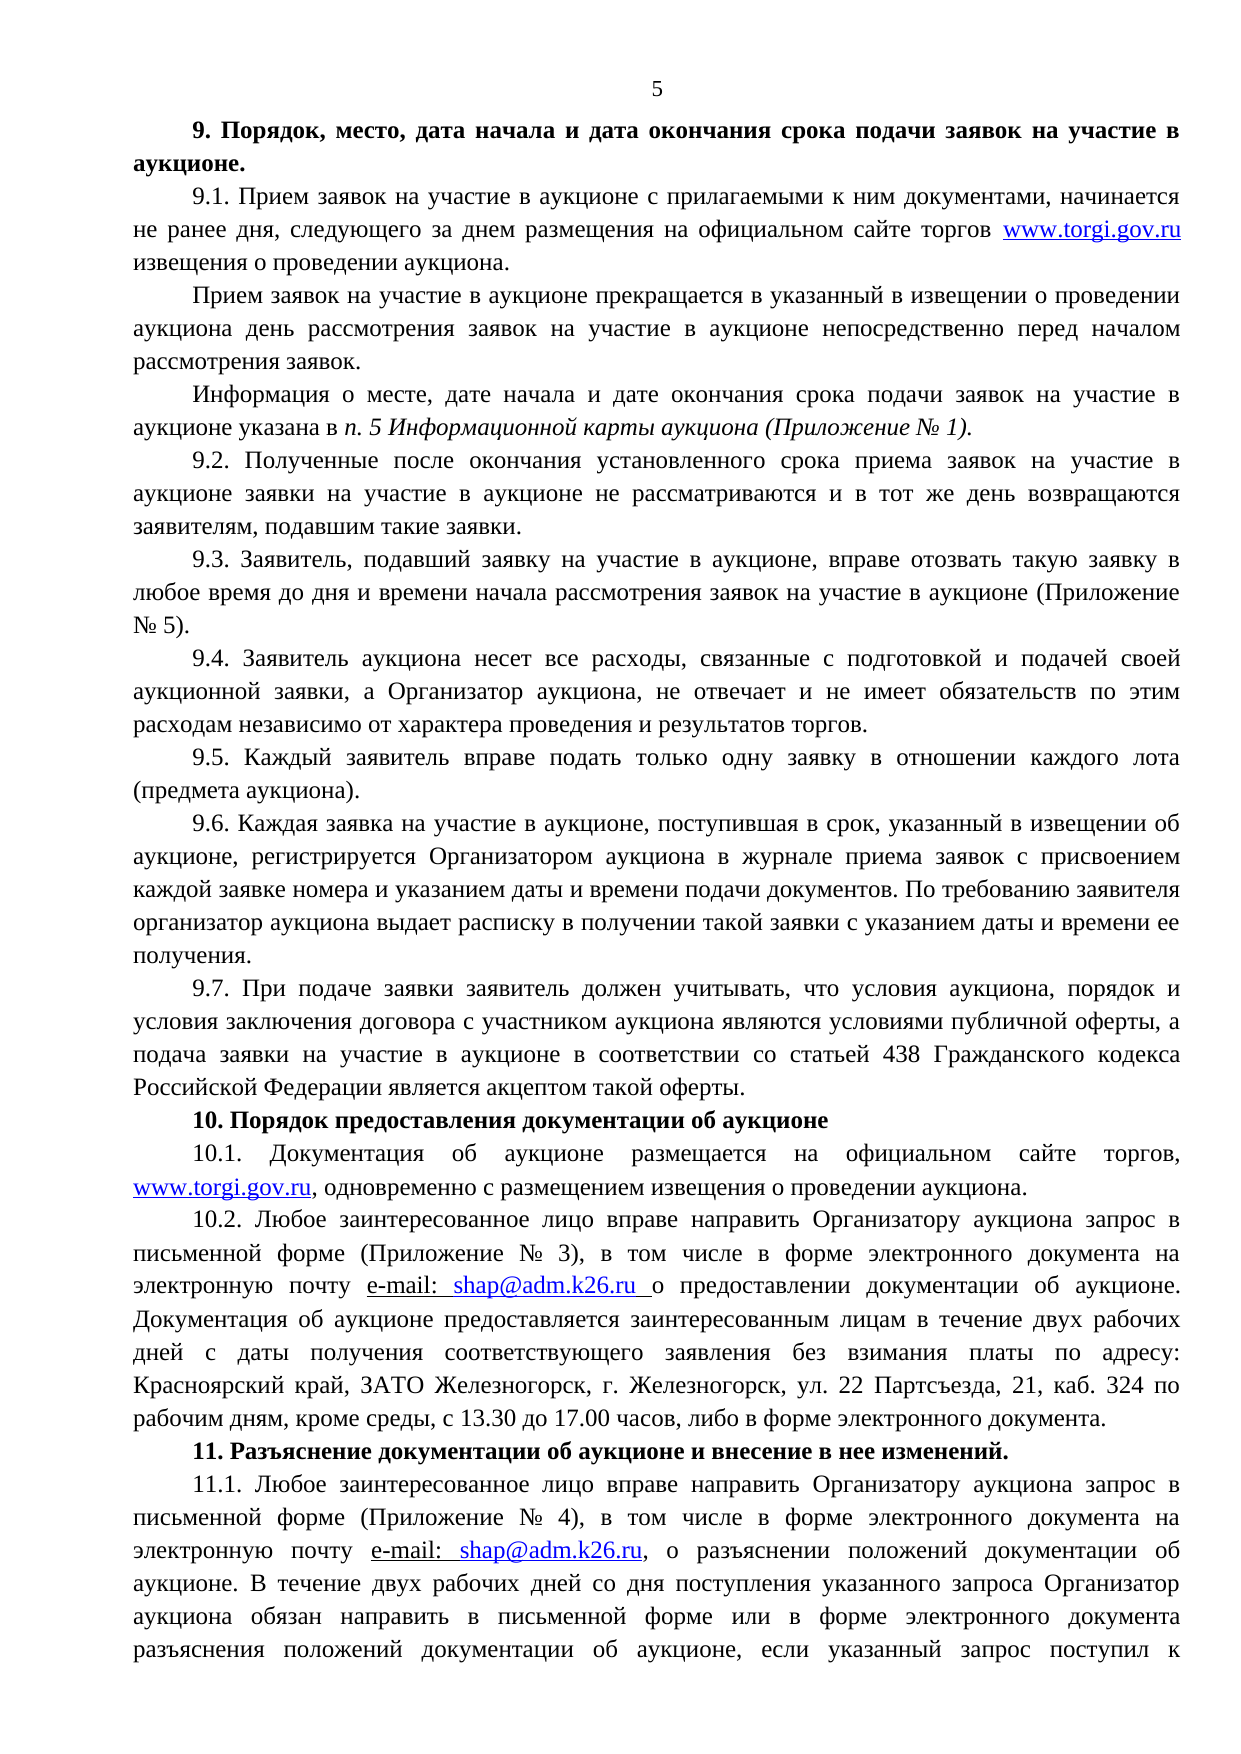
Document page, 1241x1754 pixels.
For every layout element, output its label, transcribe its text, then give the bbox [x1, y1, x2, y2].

text 9.4. Заявитель аукциона несет все расходы, связанные с подготовкой и подачей своей аукционной заявки, а Организатор аукциона, не отвечает и не имеет обязательств по этим расходам независимо от характера проведения и результатов торгов. [133, 643, 1181, 738]
text 10. Порядок предоставления документации об аукционе [133, 1106, 1181, 1134]
text 10.2. Любое заинтересованное лицо вправе направить Организатору аукциона запрос в письменной форме (Приложение № 3), в том числе в форме электронного документа на электронную почту e-mail: shap@adm.k26.ru о предоставлении документации об аукционе. Документация об аукционе предоставляется заинтересованным лицам в течение двух рабочих дней с даты получения соответствующего заявления без взимания платы по адресу: Красноярский край, ЗАТО Железногорск, г. Железногорск, ул. 22 Партсъезда, 21, каб. 324 по рабочим дням, кроме среды, с 13.30 до 17.00 часов, либо в форме электронного документа. [133, 1204, 1181, 1431]
text 9. Порядок, место, дата начала и дата окончания срока подачи заявок на участие в аукционе. [133, 115, 1181, 177]
text 11. Разъяснение документации об аукционе и внесение в нее изменений. [133, 1436, 1181, 1464]
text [133, 1469, 1181, 1663]
text 9.2. Полученные после окончания установленного срока приема заявок на участие в аукционе заявки на участие в аукционе не рассматриваются и в тот же день возвращаются заявителям, подавшим такие заявки. [133, 445, 1181, 540]
text Прием заявок на участие в аукционе прекращается в указанный в извещении о проведении аукциона день рассмотрения заявок на участие в аукционе непосредственно перед началом рассмотрения заявок. [133, 280, 1181, 375]
text Информация о месте, дате начала и дате окончания срока подачи заявок на участие в аукционе указана в п. 5 Информационной карты аукциона (Приложение № 1). [133, 379, 1181, 441]
text 9.1. Прием заявок на участие в аукционе с прилагаемыми к ним документами, начинается не ранее дня, следующего за днем размещения на официальном сайте торгов www.torgi.gov.ru извещения о проведении аукциона. [133, 181, 1181, 276]
text 9.7. При подаче заявки заявитель должен учитывать, что условия аукциона, порядок и условия заключения договора с участником аукциона являются условиями публичной оферты, а подача заявки на участие в аукционе в соответствии со статьей 438 Гражданского кодекса Российской Федерации является акцептом такой оферты. [133, 973, 1181, 1101]
text 10.1. Документация об аукционе размещается на официальном сайте торгов, www.torgi.gov.ru, одновременно с размещением извещения о проведении аукциона. [133, 1138, 1181, 1200]
text 9.5. Каждый заявитель вправе подать только одну заявку в отношении каждого лота (предмета аукциона). [133, 742, 1181, 804]
text 9.3. Заявитель, подавший заявку на участие в аукционе, вправе отозвать такую заявку в любое время до дня и времени начала рассмотрения заявок на участие в аукционе (Приложение № 5). [133, 544, 1181, 639]
text 9.6. Каждая заявка на участие в аукционе, поступившая в срок, указанный в извещении об аукционе, регистрируется Организатором аукциона в журнале приема заявок с присвоением каждой заявке номера и указанием даты и времени подачи документов. По требованию заявителя организатор аукциона выдает расписку в получении такой заявки с указанием даты и времени ее получения. [133, 808, 1181, 969]
